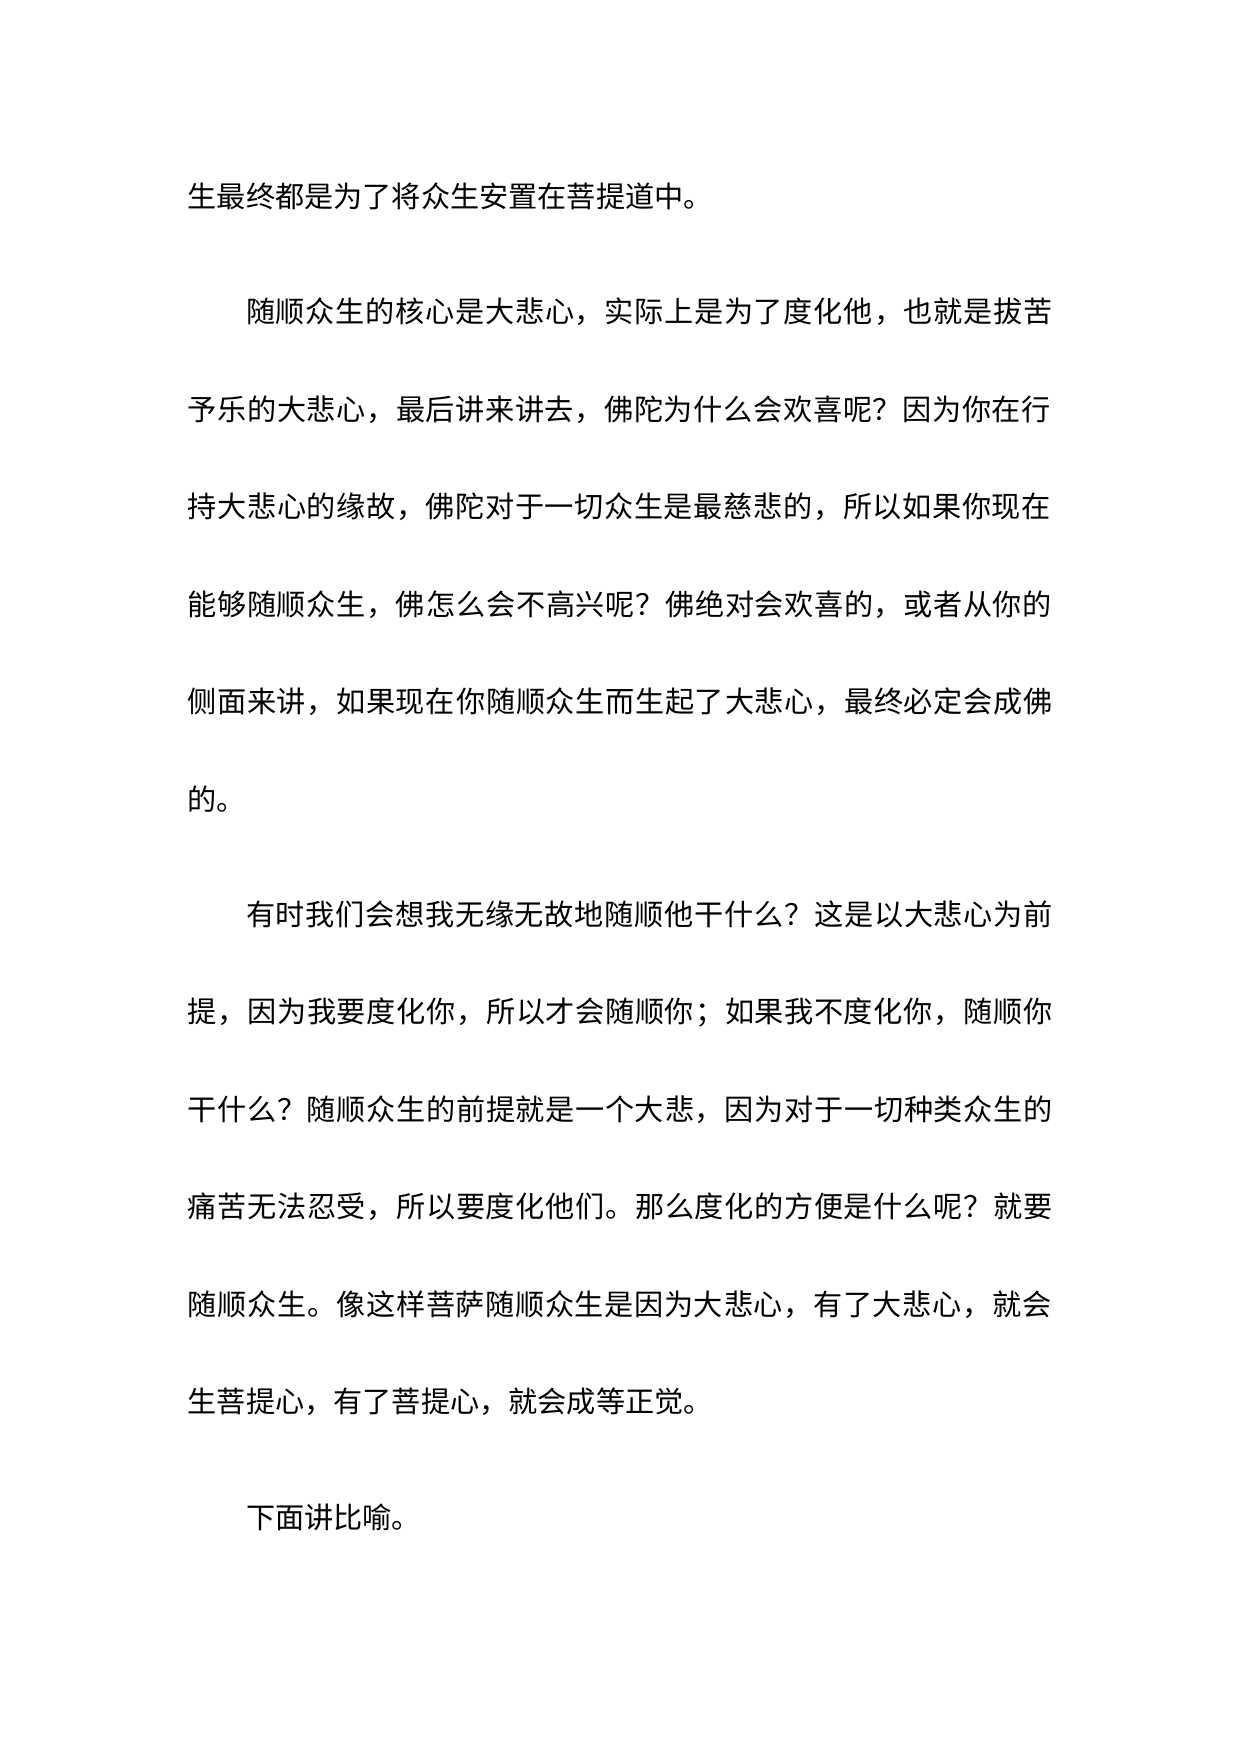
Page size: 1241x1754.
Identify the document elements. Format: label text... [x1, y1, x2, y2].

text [187, 162, 1053, 227]
text 有时我们会想我无缘无故地随顺他干什么？这是以大悲心为前提，因为我要度化你，所以才会随顺你；如果我不度化你，随顺你干什么？随顺众生的前提就是一个大悲，因为对于一切种类众生的痛苦无法忍受，所以要度化他们。那么度化的方便是什么呢？就要随顺众生。像这样菩萨随顺众生是因为大悲心，有了大悲心，就会生菩提心，有了菩提心，就会成等正觉。 [187, 880, 1053, 1433]
text 下面讲比喻。 [187, 1483, 1053, 1548]
text 随顺众生的核心是大悲心，实际上是为了度化他，也就是拔苦予乐的大悲心，最后讲来讲去，佛陀为什么会欢喜呢？因为你在行持大悲心的缘故，佛陀对于一切众生是最慈悲的，所以如果你现在能够随顺众生，佛怎么会不高兴呢？佛绝对会欢喜的，或者从你的侧面来讲，如果现在你随顺众生而生起了大悲心，最终必定会成佛的。 [187, 277, 1053, 830]
